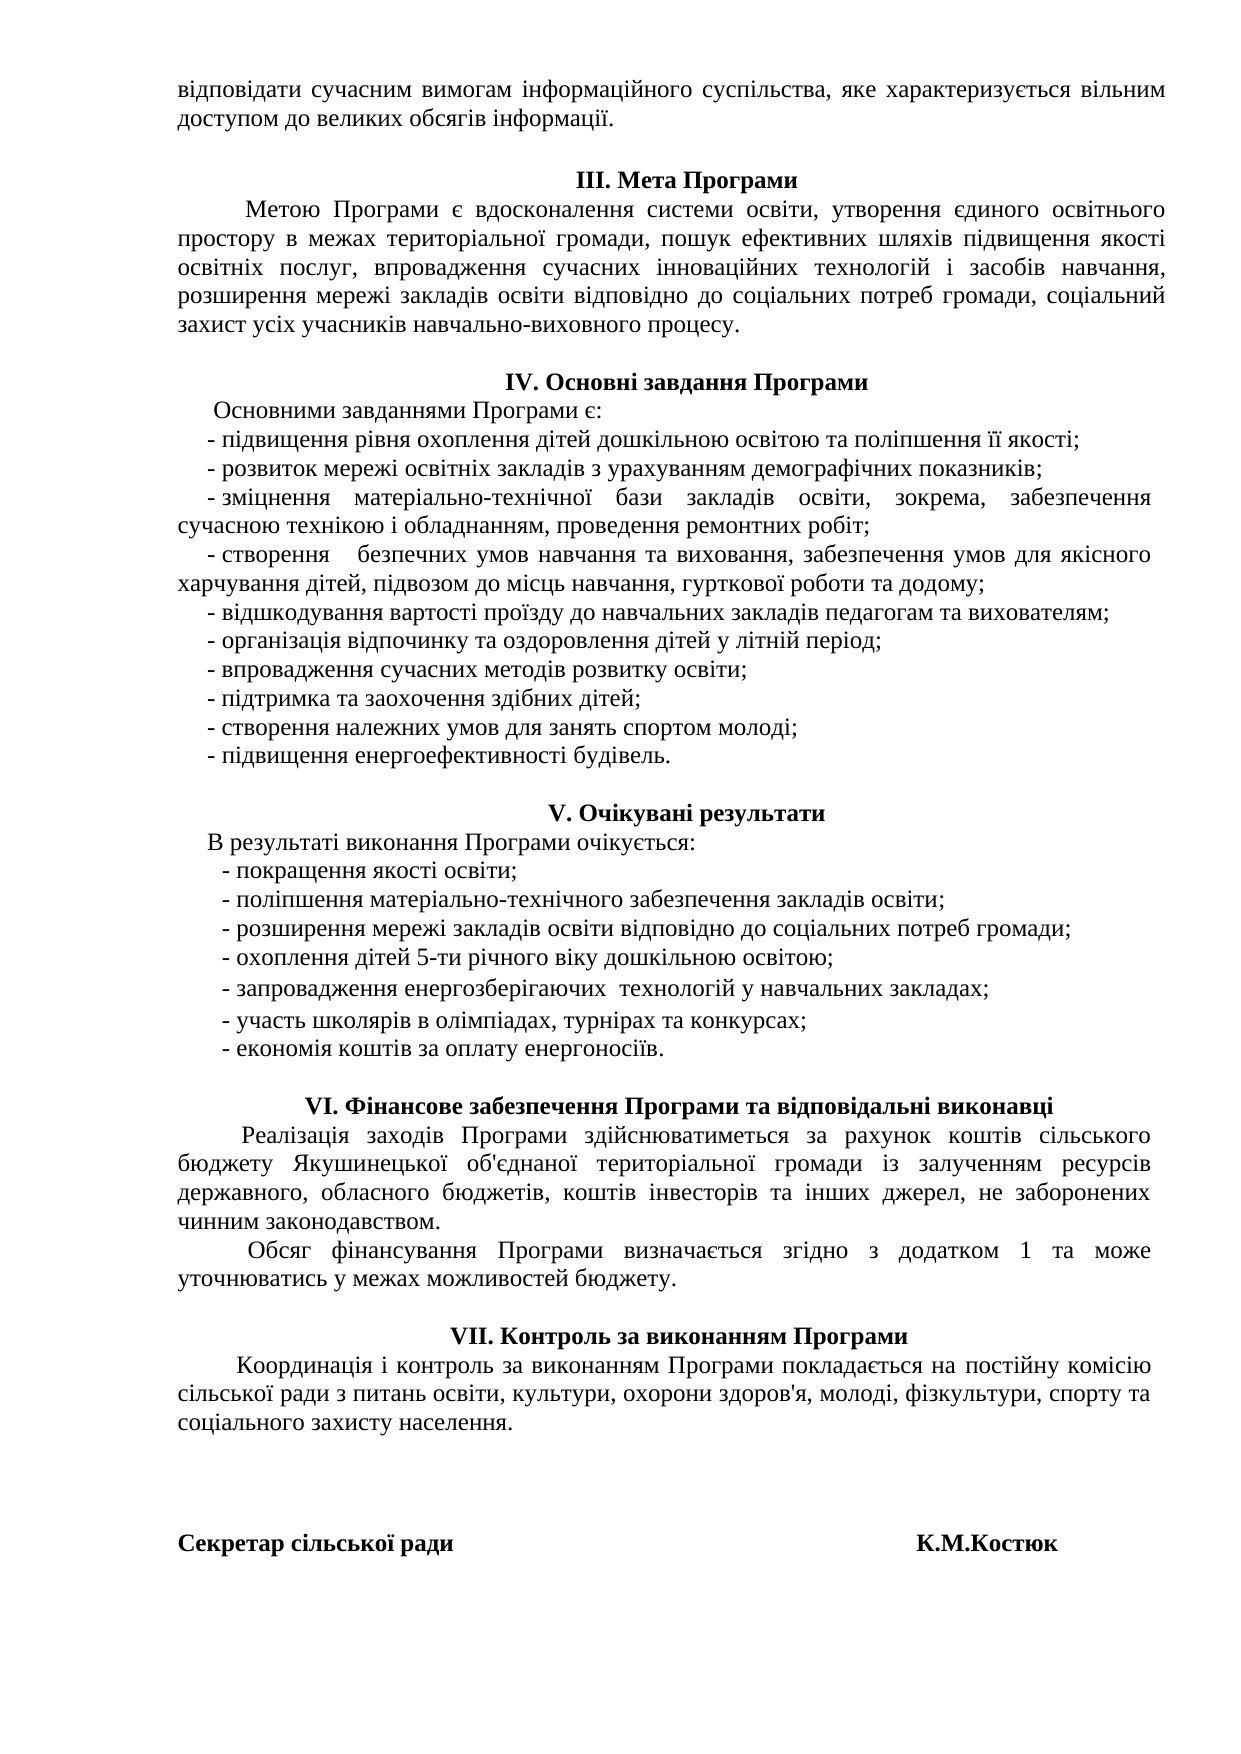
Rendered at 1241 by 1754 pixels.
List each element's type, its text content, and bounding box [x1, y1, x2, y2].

text Реалізація заходів Програми здійснюватиметься за рахунок коштів сільського бюджету Якушинецької об'єднаної територіальної громади із залученням ресурсів державного, обласного бюджетів, коштів інвесторів та інших джерел, не заборонених чинним законодавством. [177, 1120, 1152, 1235]
text - економія коштів за оплату енергоносіїв. [177, 1033, 1167, 1062]
list розвиток мережі освітніх закладів з урахуванням демографічних показників; [177, 453, 1152, 482]
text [177, 74, 1167, 131]
list відшкодування вартості проїзду до навчальних закладів педагогам та вихователям; [177, 597, 1152, 625]
text - запровадження енергозберігаючих технологій у навчальних закладах; [177, 973, 1167, 1002]
text VІ. Фінансове забезпечення Програми та відповідальні виконавці [177, 1091, 1152, 1120]
text Обсяг фінансування Програми визначається згідно з додатком 1 та може уточнюватись у межах можливостей бюджету. [177, 1235, 1152, 1292]
text Секретар сільської ради К.М.Костюк [177, 1528, 1152, 1556]
text - охоплення дітей 5-ти річного віку дошкільною освітою; [177, 942, 1167, 970]
text - розширення мережі закладів освіти відповідно до соціальних потреб громади; [177, 913, 1167, 942]
list створення безпечних умов навчання та виховання, забезпечення умов для якісного харчування дітей, підвозом до місць навчання, гурткової роботи та додому; [177, 539, 1152, 597]
list зміцнення матеріально-технічної бази закладів освіти, зокрема, забезпечення сучасною технікою і обладнанням, проведення ремонтних робіт; [177, 482, 1152, 539]
text Координація і контроль за виконанням Програми покладається на постійну комісію сільської ради з питань освіти, культури, охорони здоров'я, молоді, фізкультури, спорту та соціального захисту населення. [177, 1350, 1152, 1436]
text - створення належних умов для занять спортом молоді; [177, 712, 1167, 740]
text В результаті виконання Програми очікується: [177, 827, 1167, 855]
text - впровадження сучасних методів розвитку освіти; [177, 654, 1167, 683]
list підвищення енергоефективності будівель. [177, 740, 1167, 769]
text VІІ. Контроль за виконанням Програми [177, 1321, 1152, 1350]
text ІІІ. Мета Програми [177, 165, 1167, 194]
text - покращення якості освіти; [177, 855, 1167, 884]
text ІV. Основні завдання Програми [177, 367, 1167, 395]
text Основними завданнями Програми є: [177, 395, 1167, 424]
text - підтримка та заохочення здібних дітей; [177, 683, 1167, 712]
list організація відпочинку та оздоровлення дітей у літній період; [177, 625, 1152, 654]
text Метою Програми є вдосконалення системи освіти, утворення єдиного освітнього простору в межах територіальної громади, пошук ефективних шляхів підвищення якості освітніх послуг, впровадження сучасних інноваційних технологій і засобів навчання, розширення мережі закладів освіти відповідно до соціальних потреб громади, соціальний захист усіх учасників навчально-виховного процесу. [177, 194, 1167, 338]
list підвищення рівня охоплення дітей дошкільною освітою та поліпшення її якості; [177, 424, 1152, 453]
text V. Очікувані результати [177, 798, 1167, 827]
text - поліпшення матеріально-технічного забезпечення закладів освіти; [177, 884, 1167, 913]
text - участь школярів в олімпіадах, турнірах та конкурсах; [177, 1005, 1167, 1033]
